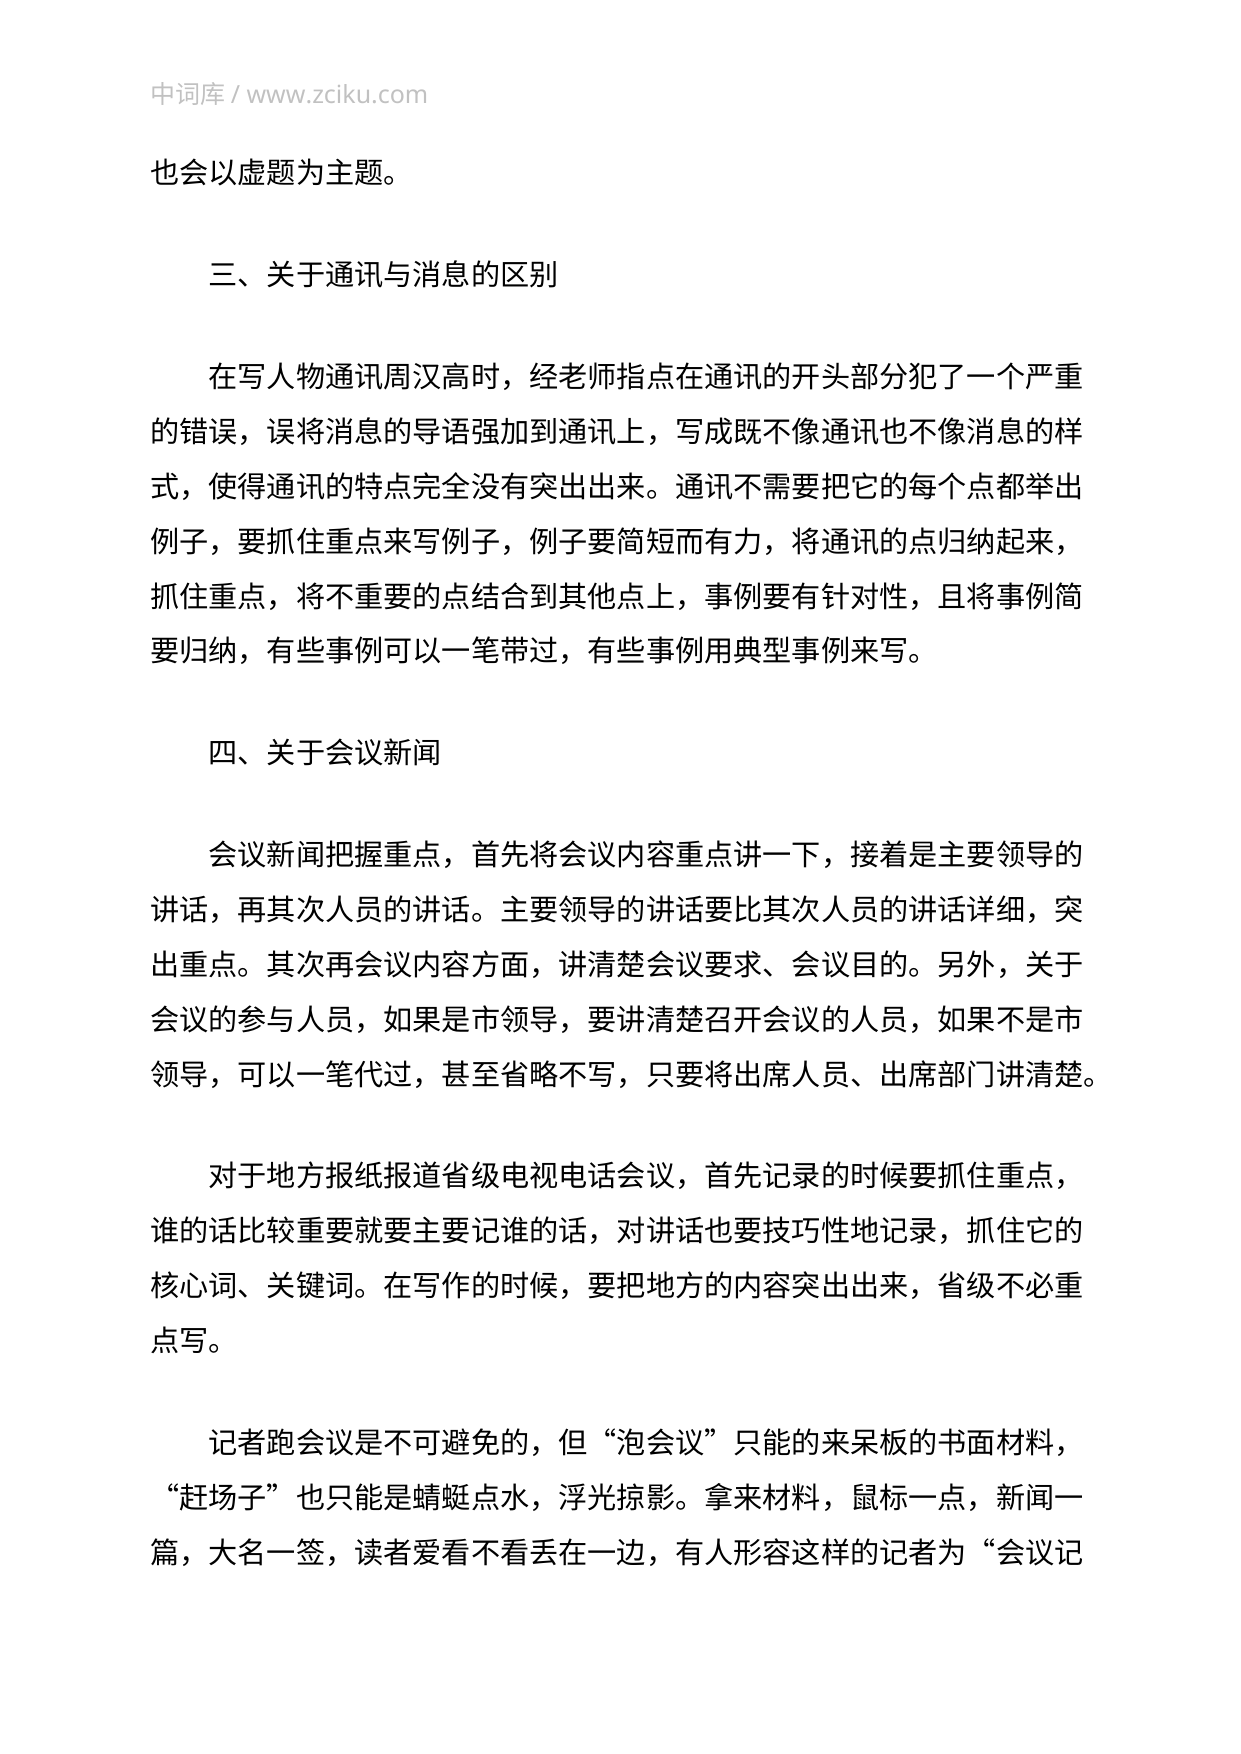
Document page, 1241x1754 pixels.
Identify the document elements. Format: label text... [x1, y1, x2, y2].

text 在写人物通讯周汉高时，经老师指点在通讯的开头部分犯了一个严重的错误，误将消息的导语强加到通讯上，写成既不像通讯也不像消息的样式，使得通讯的特点完全没有突出出来。通讯不需要把它的每个点都举出例子，要抓住重点来写例子，例子要简短而有力，将通讯的点归纳起来，抓住重点，将不重要的点结合到其他点上，事例要有针对性，且将事例简要归纳，有些事例可以一笔带过，有些事例用典型事例来写。 [150, 353, 1090, 670]
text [150, 1419, 1090, 1571]
text 会议新闻把握重点，首先将会议内容重点讲一下，接着是主要领导的讲话，再其次人员的讲话。主要领导的讲话要比其次人员的讲话详细，突出重点。其次再会议内容方面，讲清楚会议要求、会议目的。另外，关于会议的参与人员，如果是市领导，要讲清楚召开会议的人员，如果不是市领导，可以一笔代过，甚至省略不写，只要将出席人员、出席部门讲清楚。 [150, 832, 1090, 1093]
text 三、关于通讯与消息的区别 [150, 252, 1090, 294]
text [150, 150, 1090, 192]
text 对于地方报纸报道省级电视电话会议，首先记录的时候要抓住重点，谁的话比较重要就要主要记谁的话，对讲话也要技巧性地记录，抓住它的核心词、关键词。在写作的时候，要把地方的内容突出出来，省级不必重点写。 [150, 1153, 1090, 1360]
text 四、关于会议新闻 [150, 730, 1090, 772]
